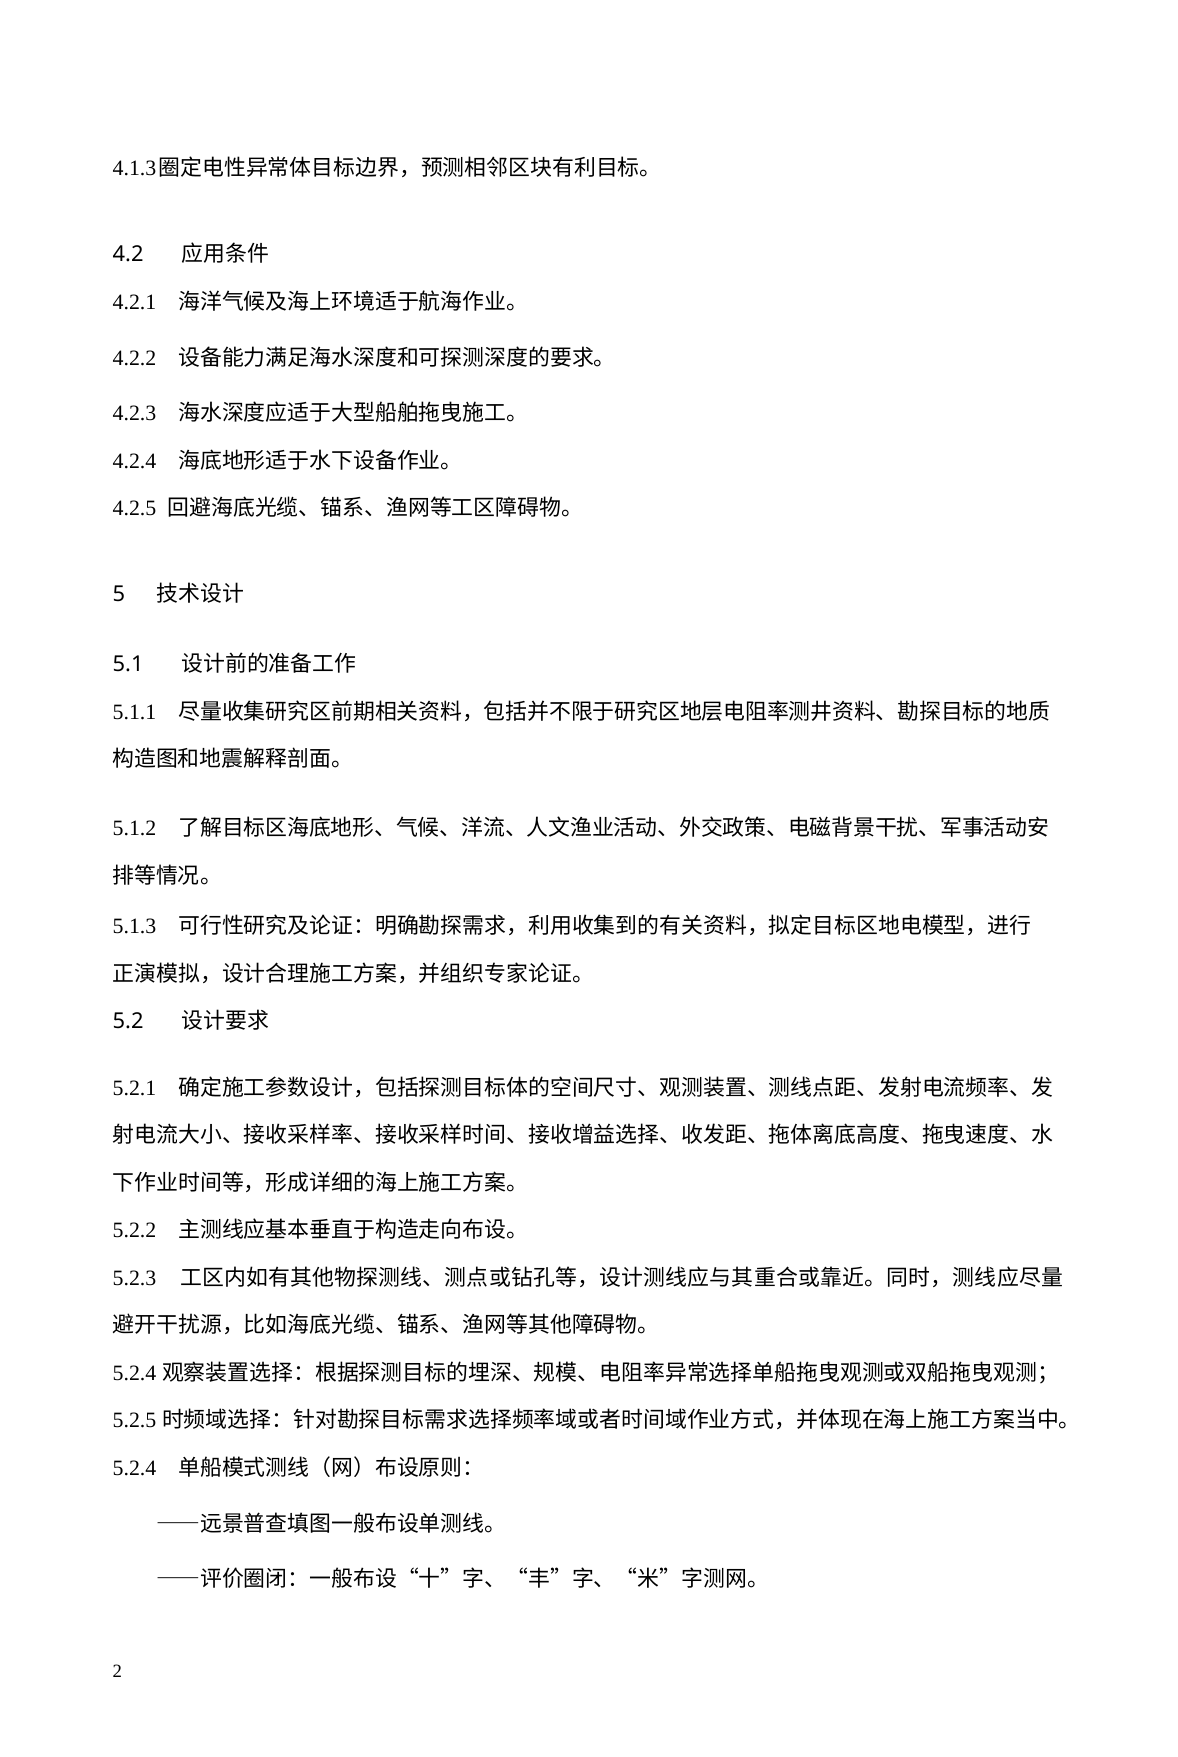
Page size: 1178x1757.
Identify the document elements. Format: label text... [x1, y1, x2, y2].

text 5.2.1 确定施工参数设计，包括探测目标体的空间尺寸、观测装置、测线点距、发射电流频率、发射电流大小、接收采样率、接收采样时间、接收增益选择、收发距、拖体离底高度、拖曳速度、水下作业时间等，形成详细的海上施工方案。 [112, 1070, 1064, 1196]
text 4.2.4 海底地形适于水下设备作业。 [112, 443, 1064, 474]
subtitle 设计前的准备工作 [112, 646, 1064, 678]
text 5.1.2 了解目标区海底地形、气候、洋流、人文渔业活动、外交政策、电磁背景干扰、军事活动安排等情况。 [112, 810, 1051, 889]
text 4.2.5 回避海底光缆、锚系、渔网等工区障碍物。 [112, 490, 1064, 522]
text 5.2.4 观察装置选择：根据探测目标的埋深、规模、电阻率异常选择单船拖曳观测或双船拖曳观测； [112, 1355, 1064, 1386]
subtitle 技术设计 [112, 576, 1064, 608]
subtitle 应用条件 [112, 236, 1064, 268]
text ——远景普查填图一般布设单测线。 [112, 1506, 1064, 1537]
text 5.1.3 可行性研究及论证：明确勘探需求，利用收集到的有关资料，拟定目标区地电模型，进行正演模拟，设计合理施工方案，并组织专家论证。 [112, 908, 1051, 987]
text 4.1.3 圈定电性异常体目标边界，预测相邻区块有利目标。 [112, 150, 1064, 182]
text ——评价圈闭：一般布设“十”字、“丰”字、“米”字测网。 [112, 1561, 1064, 1593]
text 5.2.4 单船模式测线（网）布设原则： [112, 1450, 1064, 1481]
text 5.2.2 主测线应基本垂直于构造走向布设。 [112, 1212, 1064, 1244]
text 4.2.3 海水深度应适于大型船舶拖曳施工。 [112, 395, 1064, 427]
subtitle 设计要求 [112, 1003, 1064, 1035]
text 5.1.1 尽量收集研究区前期相关资料，包括并不限于研究区地层电阻率测井资料、勘探目标的地质构造图和地震解释剖面。 [112, 694, 1054, 773]
text 5.2.5 时频域选择：针对勘探目标需求选择频率域或者时间域作业方式，并体现在海上施工方案当中。 [112, 1402, 1064, 1434]
text 4.2.1 海洋气候及海上环境适于航海作业。 [112, 284, 1064, 316]
text 4.2.2 设备能力满足海水深度和可探测深度的要求。 [112, 339, 1064, 371]
text 5.2.3 工区内如有其他物探测线、测点或钻孔等，设计测线应与其重合或靠近。同时，测线应尽量避开干扰源，比如海底光缆、锚系、渔网等其他障碍物。 [112, 1260, 1064, 1339]
